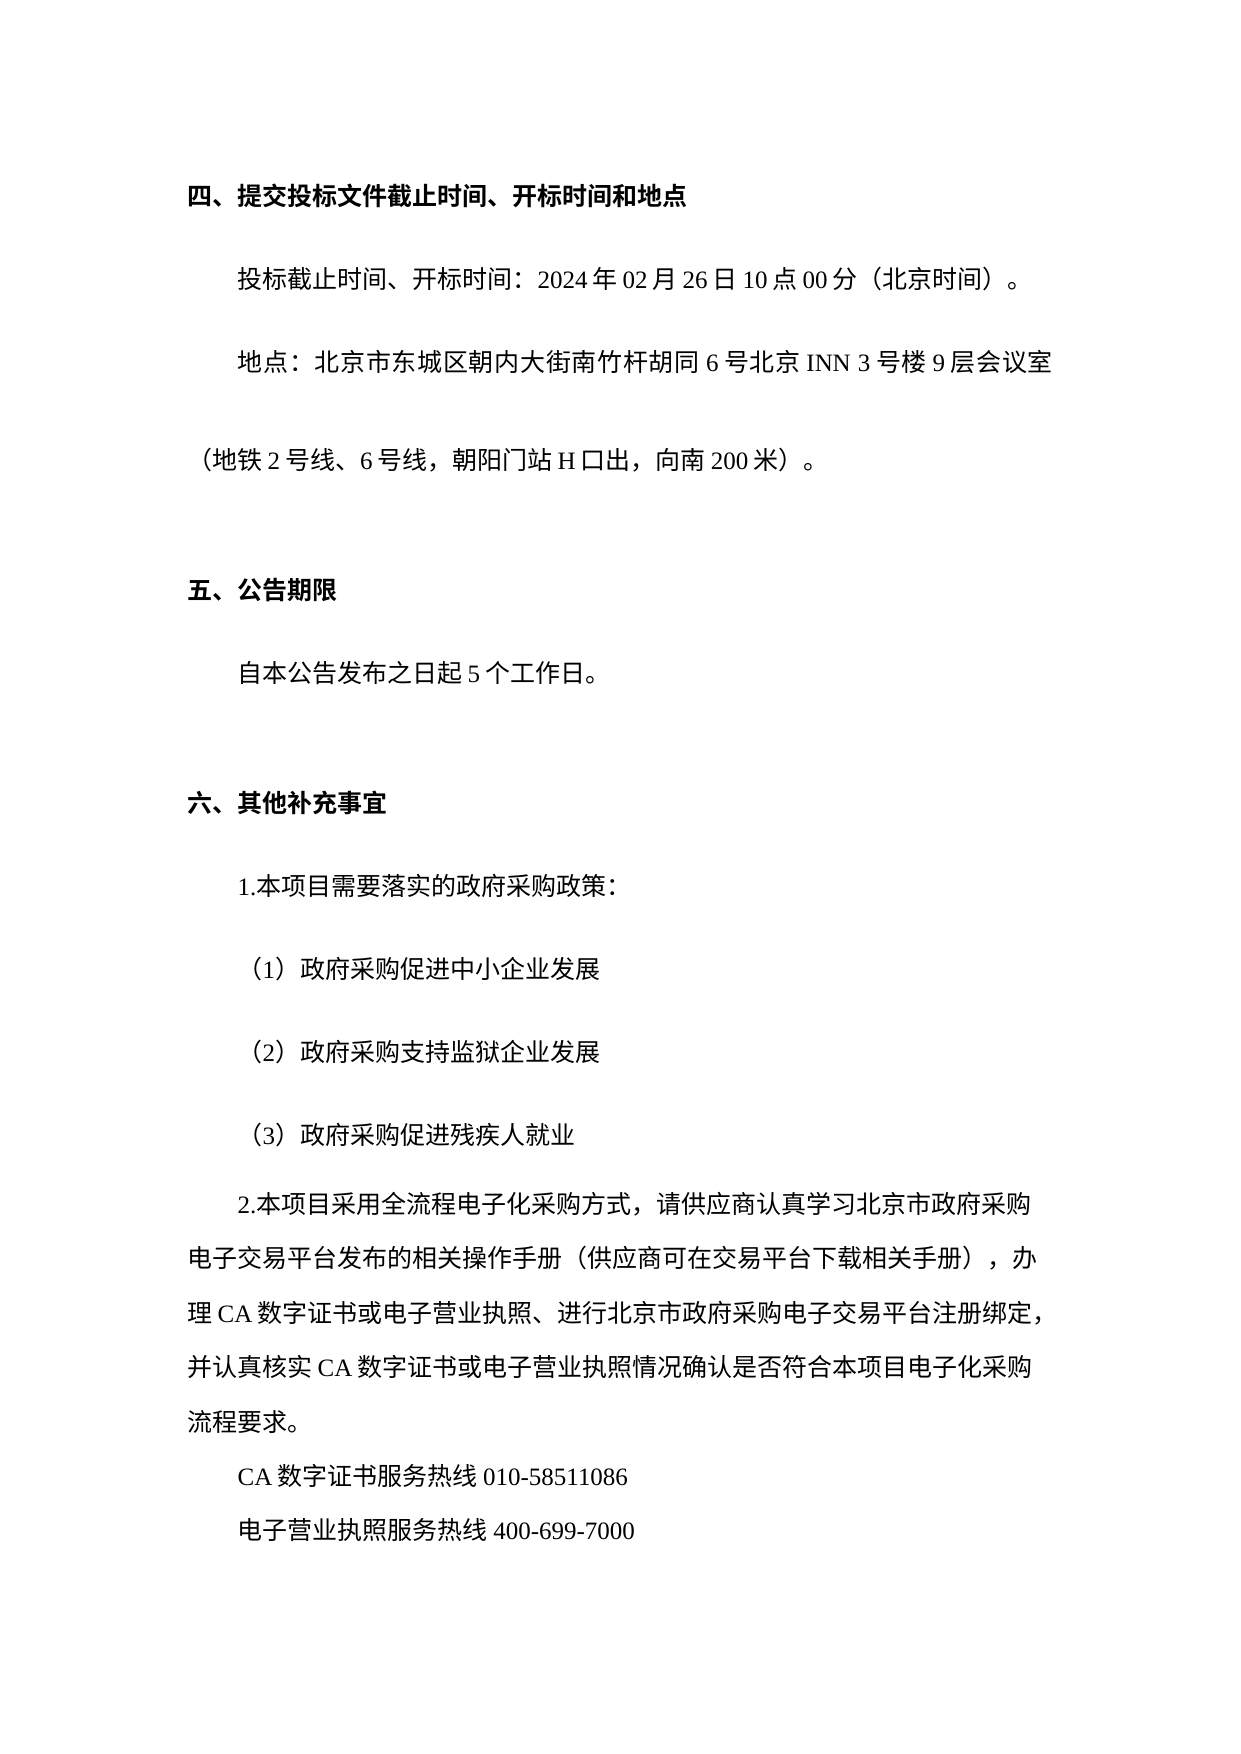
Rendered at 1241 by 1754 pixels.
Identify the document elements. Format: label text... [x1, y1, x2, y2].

text （1）政府采购促进中小企业发展 [187, 935, 1053, 1000]
subtitle 四、提交投标文件截止时间、开标时间和地点 [187, 162, 1053, 227]
text 2.本项目采用全流程电子化采购方式，请供应商认真学习北京市政府采购电子交易平台发布的相关操作手册（供应商可在交易平台下载相关手册），办理CA数字证书或电子营业执照、进行北京市政府采购电子交易平台注册绑定，并认真核实CA数字证书或电子营业执照情况确认是否符合本项目电子化采购流程要求。 [187, 1184, 1053, 1438]
text （2）政府采购支持监狱企业发展 [187, 1018, 1053, 1083]
text 投标截止时间、开标时间：2024年02月26日10点00分（北京时间）。 [187, 245, 1053, 310]
text CA数字证书服务热线 010-58511086 [187, 1456, 1053, 1493]
text 自本公告发布之日起5个工作日。 [187, 639, 1053, 704]
text 地点：北京市东城区朝内大街南竹杆胡同6号北京INN 3号楼9层会议室（地铁2号线、6号线，朝阳门站H口出，向南200米）。 [187, 328, 1053, 491]
text 电子营业执照服务热线 400-699-7000 [187, 1511, 1053, 1547]
text （3）政府采购促进残疾人就业 [187, 1101, 1053, 1166]
text 1.本项目需要落实的政府采购政策： [187, 852, 1053, 917]
subtitle 六、其他补充事宜 [187, 769, 1053, 834]
subtitle 五、公告期限 [187, 556, 1053, 621]
